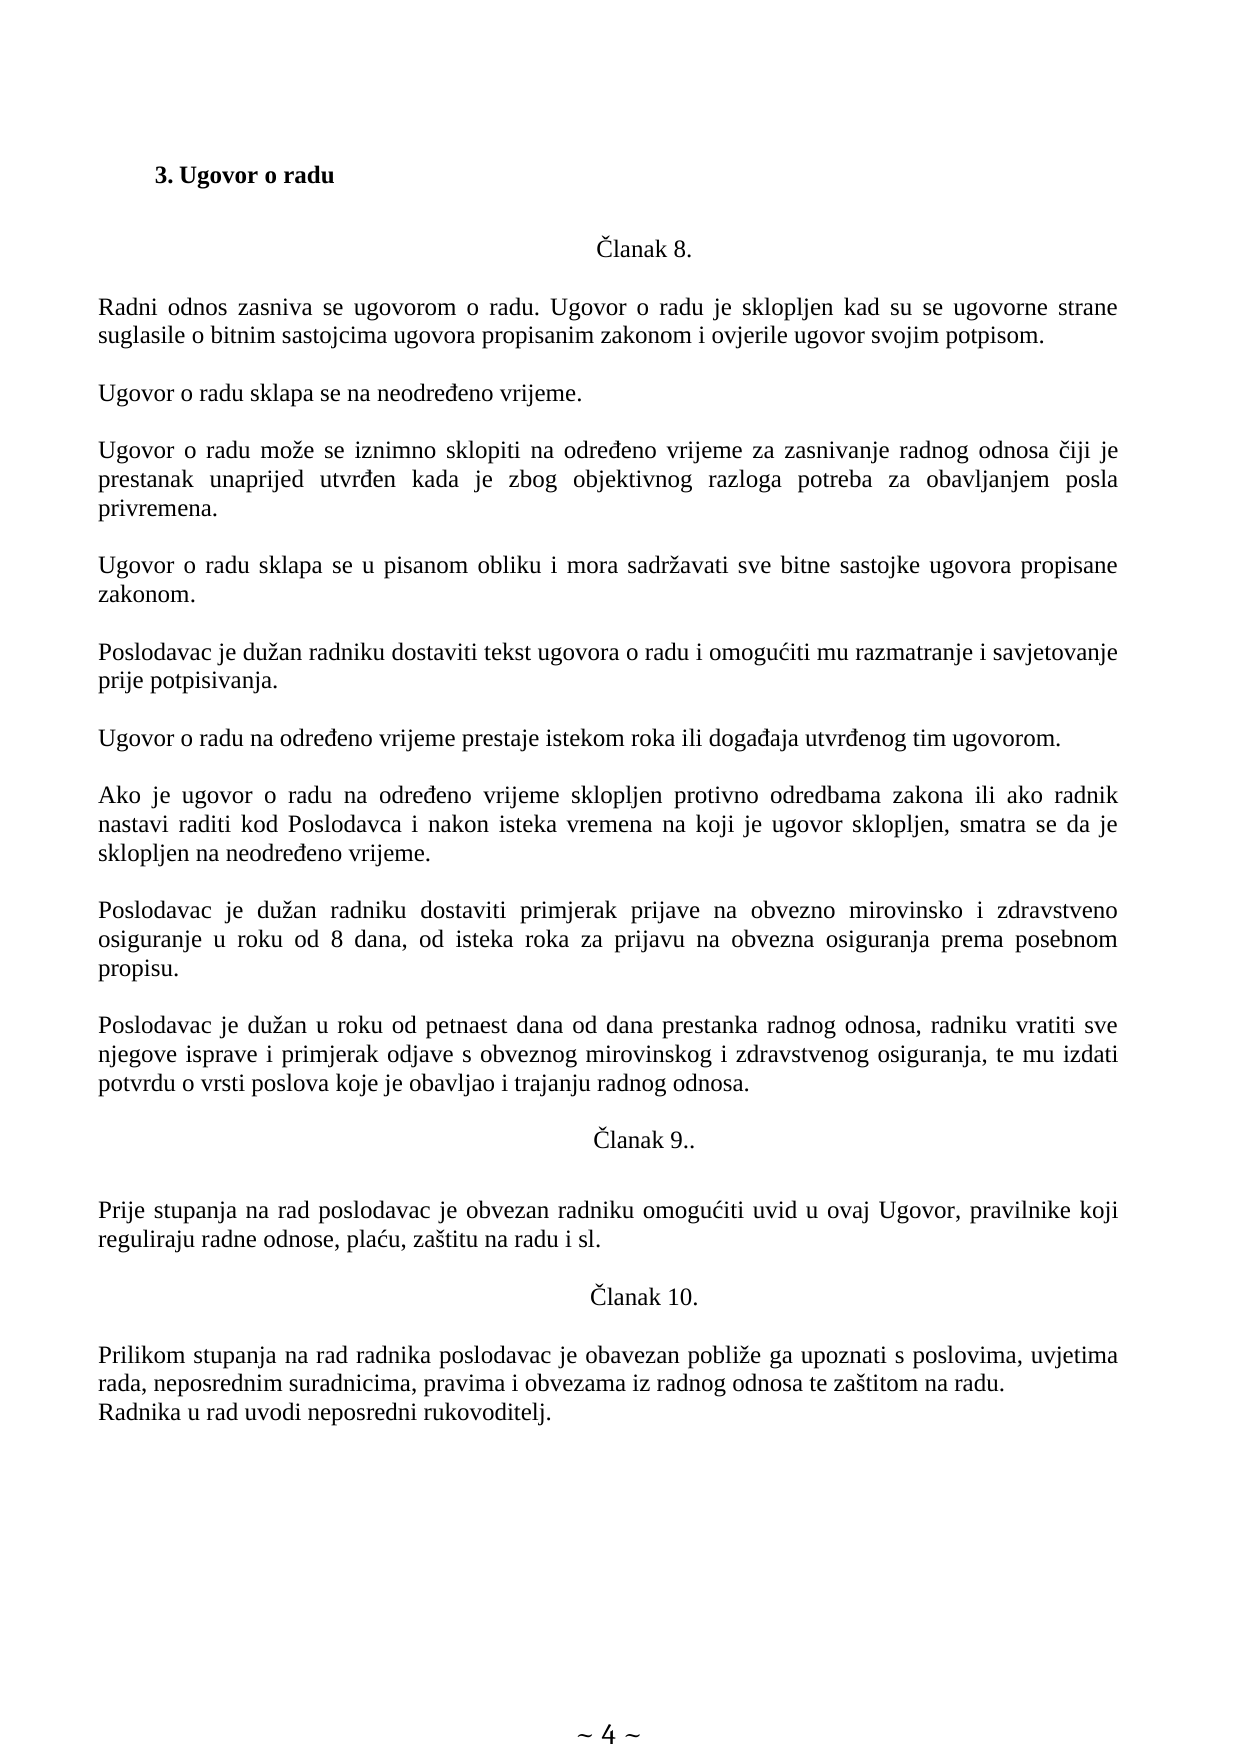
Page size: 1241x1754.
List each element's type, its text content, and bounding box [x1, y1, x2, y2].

text Ugovor o radu može se iznimno sklopiti na određeno vrijeme za zasnivanje radnog odnosa čiji je prestanak unaprijed utvrđen kada je zbog objektivnog razloga potreba za obavljanjem posla privremena. [98, 436, 1119, 522]
text Ugovor o radu sklapa se na neodređeno vrijeme. [98, 378, 1119, 407]
text Ako je ugovor o radu na određeno vrijeme sklopljen protivno odredbama zakona ili ako radnik nastavi raditi kod Poslodavca i nakon isteka vremena na koji je ugovor sklopljen, smatra se da je sklopljen na neodređeno vrijeme. [98, 781, 1119, 867]
list Ugovor o radu [154, 160, 1119, 189]
text Članak 8. [142, 234, 1087, 263]
text Ugovor o radu sklapa se u pisanom obliku i mora sadržavati sve bitne sastojke ugovora propisane zakonom. [98, 551, 1119, 608]
text Prilikom stupanja na rad radnika poslodavac je obavezan pobliže ga upoznati s poslovima, uvjetima rada, neposrednim suradnicima, pravima i obvezama iz radnog odnosa te zaštitom na radu. [98, 1340, 1119, 1397]
text Poslodavac je dužan radniku dostaviti primjerak prijave na obvezno mirovinsko i zdravstveno osiguranje u roku od 8 dana, od isteka roka za prijavu na obvezna osiguranja prema posebnom propisu. [98, 896, 1119, 982]
text Poslodavac je dužan radniku dostaviti tekst ugovora o radu i omogućiti mu razmatranje i savjetovanje prije potpisivanja. [98, 637, 1119, 694]
text Poslodavac je dužan u roku od petnaest dana od dana prestanka radnog odnosa, radniku vratiti sve njegove isprave i primjerak odjave s obveznog mirovinskog i zdravstvenog osiguranja, te mu izdati potvrdu o vrsti poslova koje je obavljao i trajanju radnog odnosa. [98, 1011, 1119, 1097]
text Prije stupanja na rad poslodavac je obvezan radniku omogućiti uvid u ovaj Ugovor, pravilnike koji reguliraju radne odnose, plaću, zaštitu na radu i sl. [98, 1195, 1119, 1253]
text Radnika u rad uvodi neposredni rukovoditelj. [98, 1397, 1119, 1426]
text Članak 9.. [142, 1126, 1087, 1154]
text Članak 10. [142, 1282, 1087, 1311]
text Radni odnos zasniva se ugovorom o radu. Ugovor o radu je sklopljen kad su se ugovorne strane suglasile o bitnim sastojcima ugovora propisanim zakonom i ovjerile ugovor svojim potpisom. [98, 292, 1119, 349]
text Ugovor o radu na određeno vrijeme prestaje istekom roka ili događaja utvrđenog tim ugovorom. [98, 723, 1119, 752]
